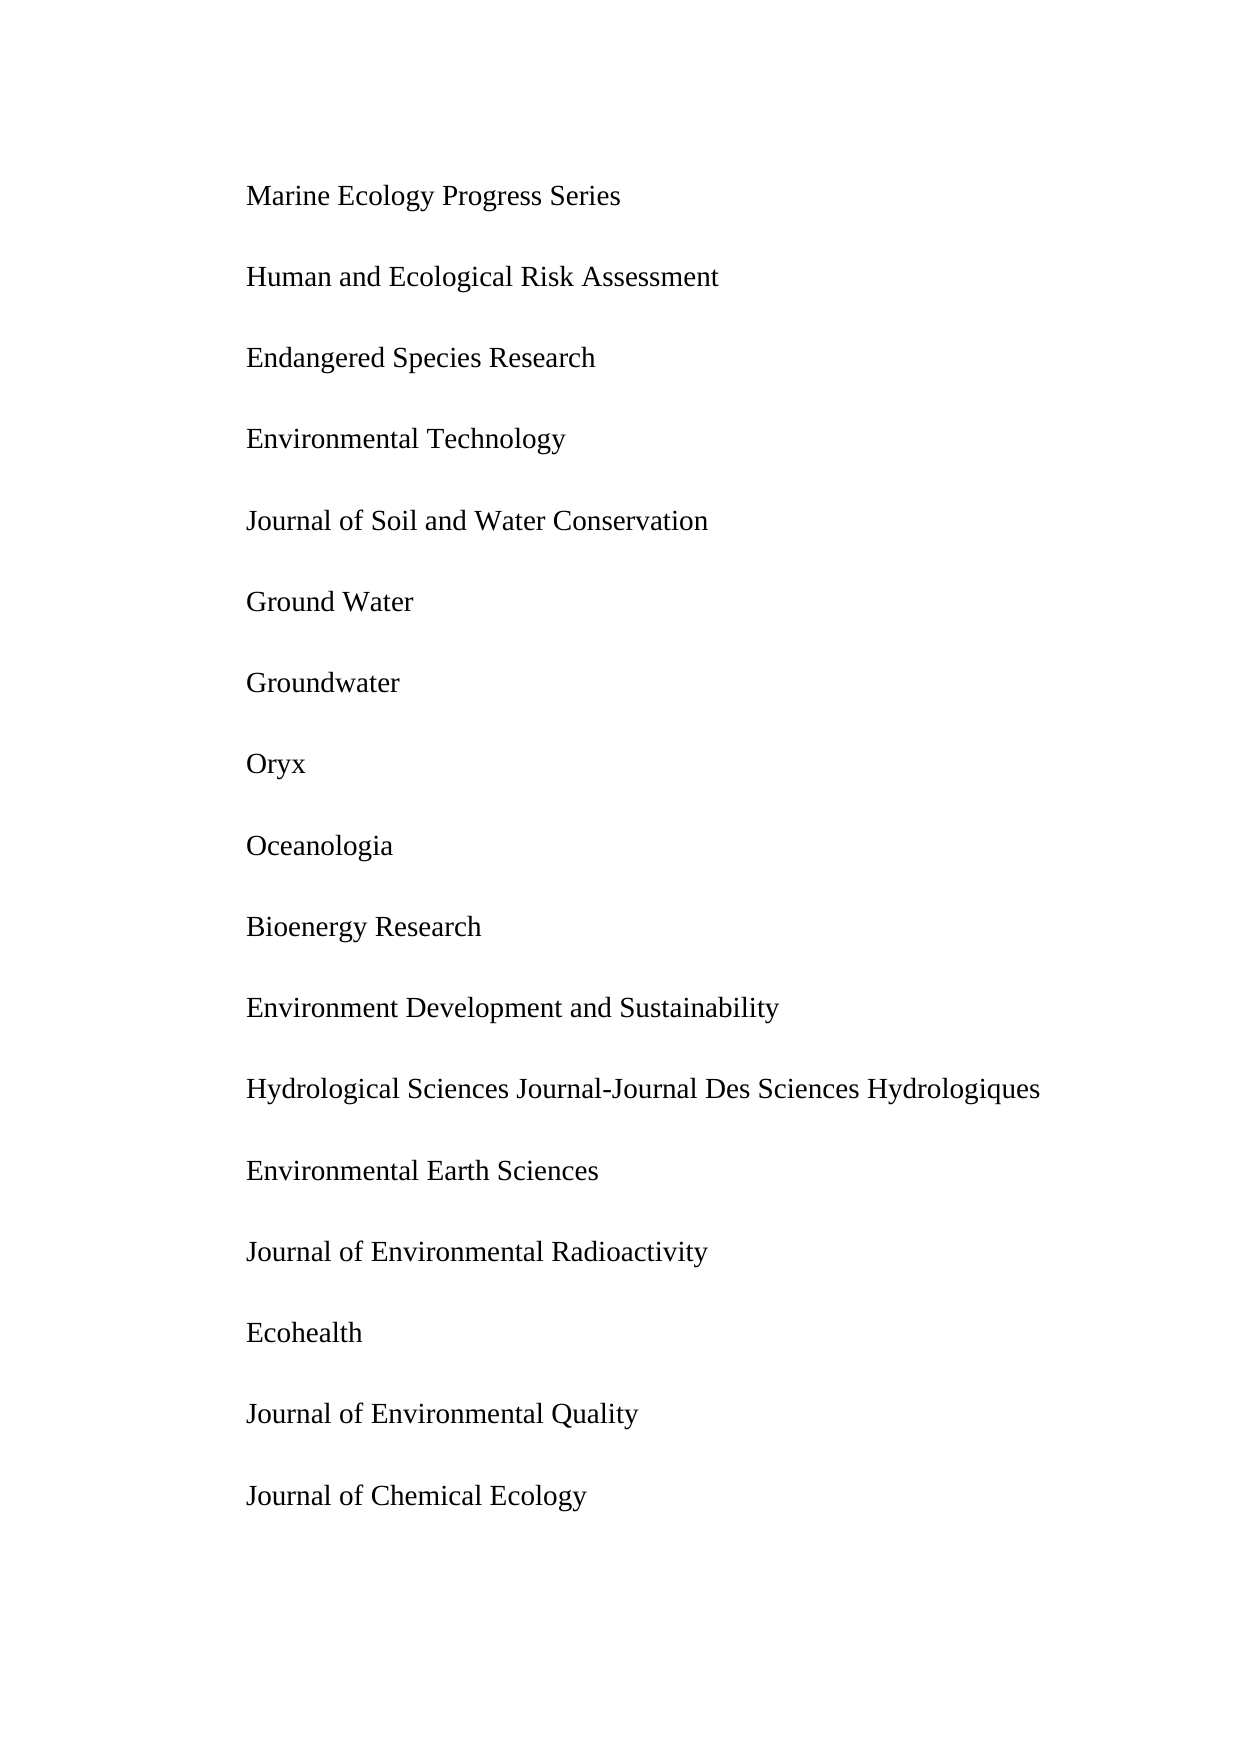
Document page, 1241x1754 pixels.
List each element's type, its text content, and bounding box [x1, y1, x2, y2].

text Hydrological Sciences Journal-Journal Des Sciences Hydrologiques [187, 1056, 1053, 1121]
text Journal of Chemical Ecology [187, 1462, 1053, 1527]
text Groundwater [187, 649, 1053, 714]
text Environmental Earth Sciences [187, 1137, 1053, 1202]
text Journal of Soil and Water Conservation [187, 487, 1053, 552]
text Bioenergy Research [187, 893, 1053, 958]
text Oceanologia [187, 812, 1053, 877]
text Journal of Environmental Quality [187, 1381, 1053, 1446]
text Oryx [187, 731, 1053, 796]
text Environmental Technology [187, 406, 1053, 471]
text Human and Ecological Risk Assessment [187, 243, 1053, 308]
text Journal of Environmental Radioactivity [187, 1218, 1053, 1283]
text Marine Ecology Progress Series [187, 162, 1053, 227]
text Environment Development and Sustainability [187, 974, 1053, 1039]
text Ecohealth [187, 1299, 1053, 1364]
text Ground Water [187, 568, 1053, 633]
text Endangered Species Research [187, 324, 1053, 389]
